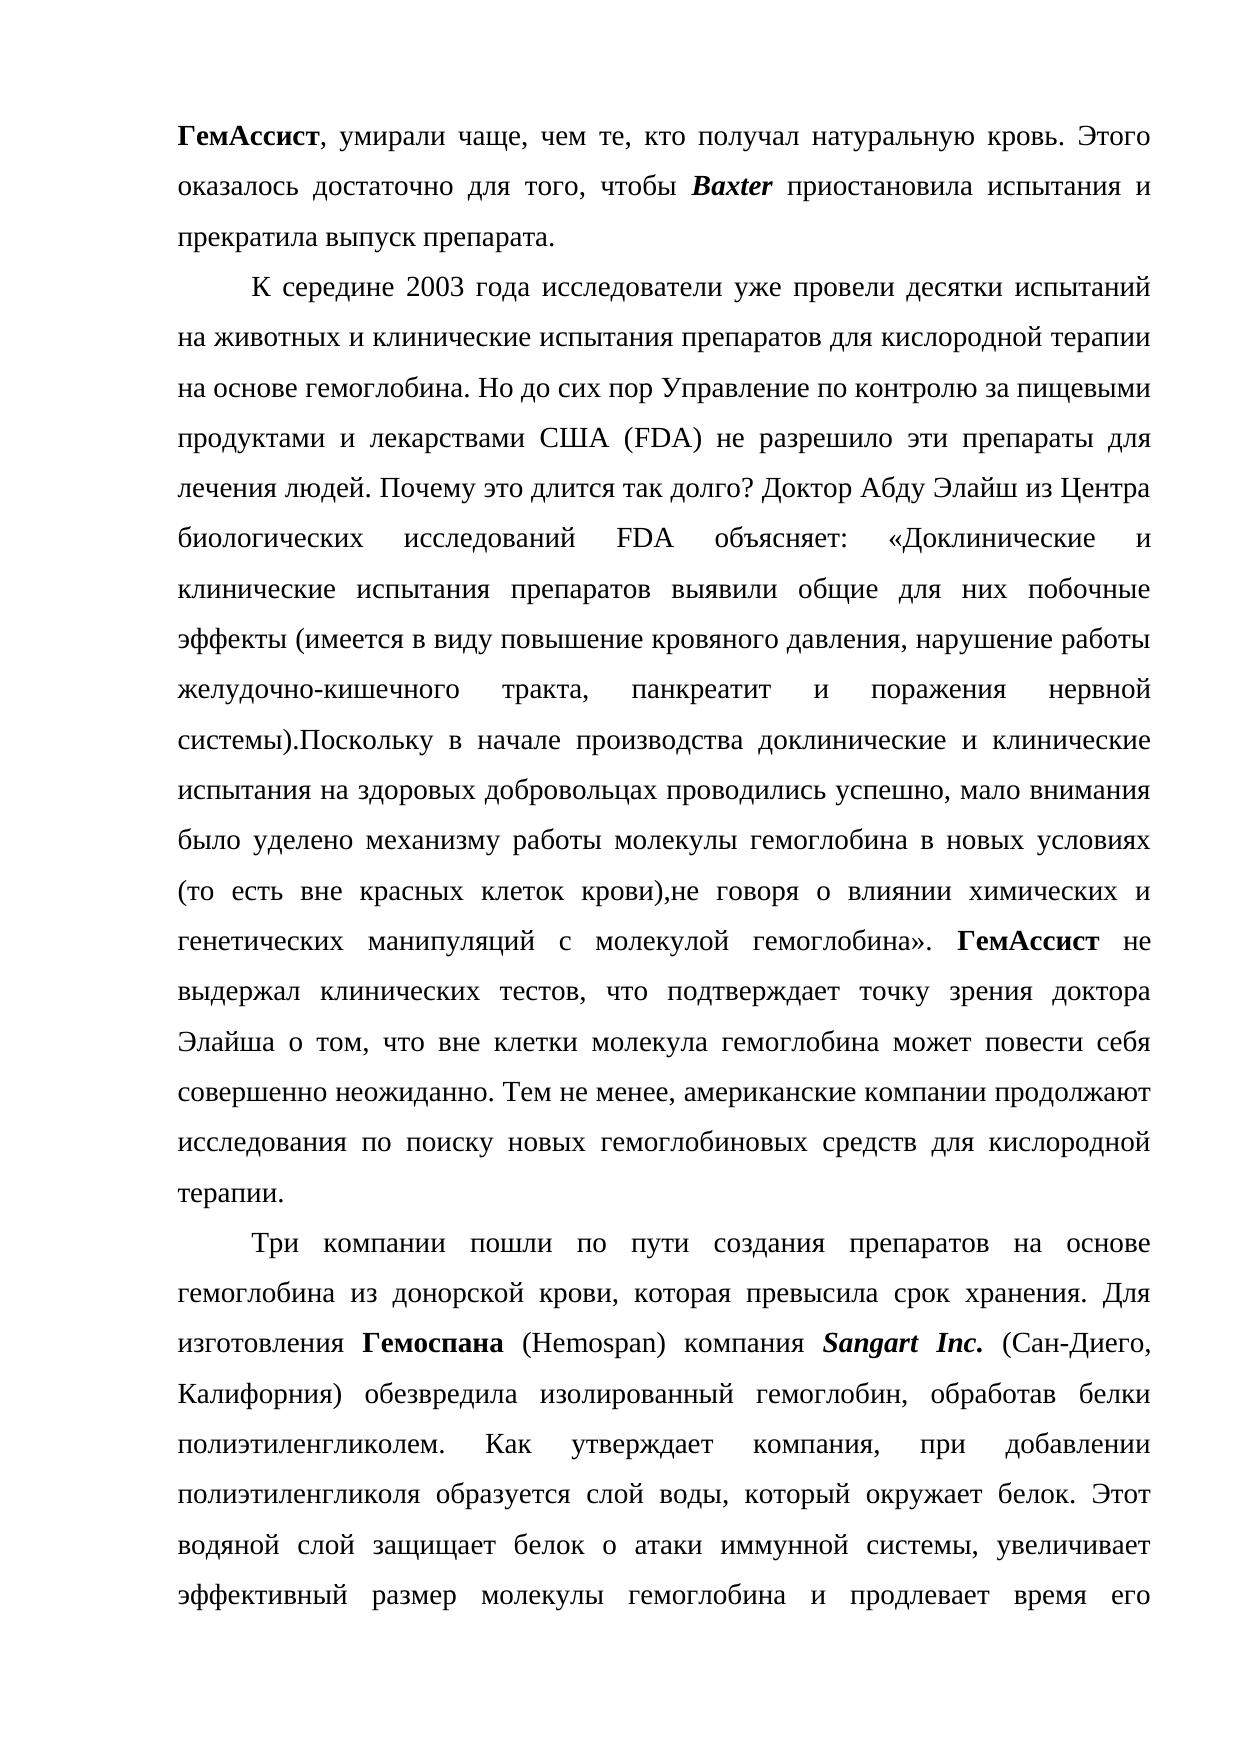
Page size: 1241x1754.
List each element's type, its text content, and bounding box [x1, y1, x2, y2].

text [177, 1225, 1152, 1611]
text К середине 2003 года исследователи уже провели десятки испытаний на животных и клинические испытания препаратов для кислородной терапии на основе гемоглобина. Но до сих пор Управление по контролю за пищевыми продуктами и лекарствами США (FDA) не разрешило эти препараты для лечения людей. Почему это длится так долго? Доктор Абду Элайш из Центра биологических исследований FDA объясняет: «Доклинические и клинические испытания препаратов выявили общие для них побочные эффекты (имеется в виду повышение кровяного давления, нарушение работы желудочно-кишечного тракта, панкреатит и поражения нервной системы).Поскольку в начале производства доклинические и клинические испытания на здоровых добровольцах проводились успешно, мало внимания было уделено механизму работы молекулы гемоглобина в новых условиях (то есть вне красных клеток крови),не говоря о влиянии химических и генетических манипуляций с молекулой гемоглобина». ГемАссист не выдержал клинических тестов, что подтверждает точку зрения доктора Элайша о том, что вне клетки молекула гемоглобина может повести себя совершенно неожиданно. Тем не менее, американские компании продолжают исследования по поиску новых гемоглобиновых средств для кислородной терапии. [177, 269, 1152, 1208]
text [177, 118, 1152, 252]
